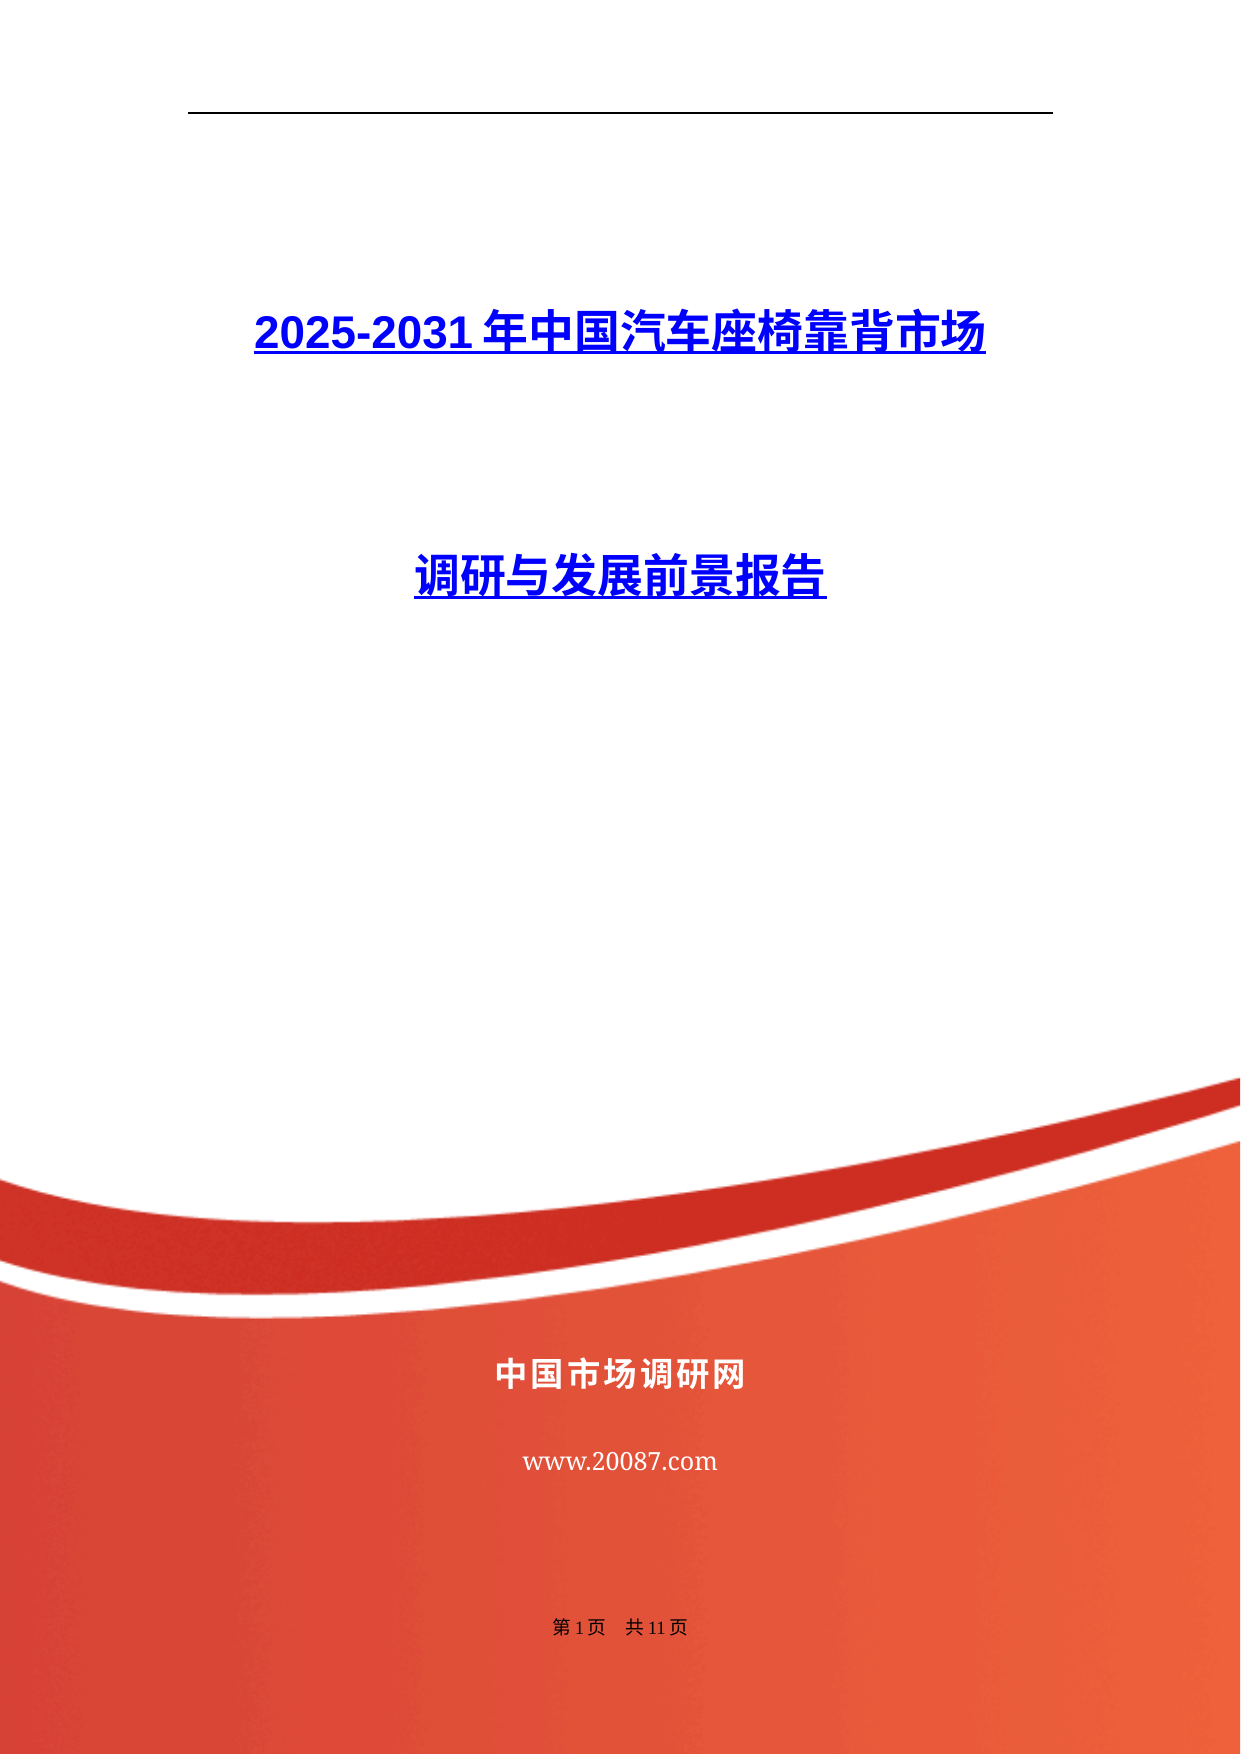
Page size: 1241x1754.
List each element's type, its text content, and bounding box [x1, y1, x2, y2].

table_header 2025-2031年中国汽车座椅靠背市场调研与发展前景报告 [188, 207, 1053, 773]
picture [0, 1006, 1241, 1754]
subtitle 中国市场调研网 [187, 1339, 1053, 1404]
text www.20087.com [187, 1428, 1053, 1493]
